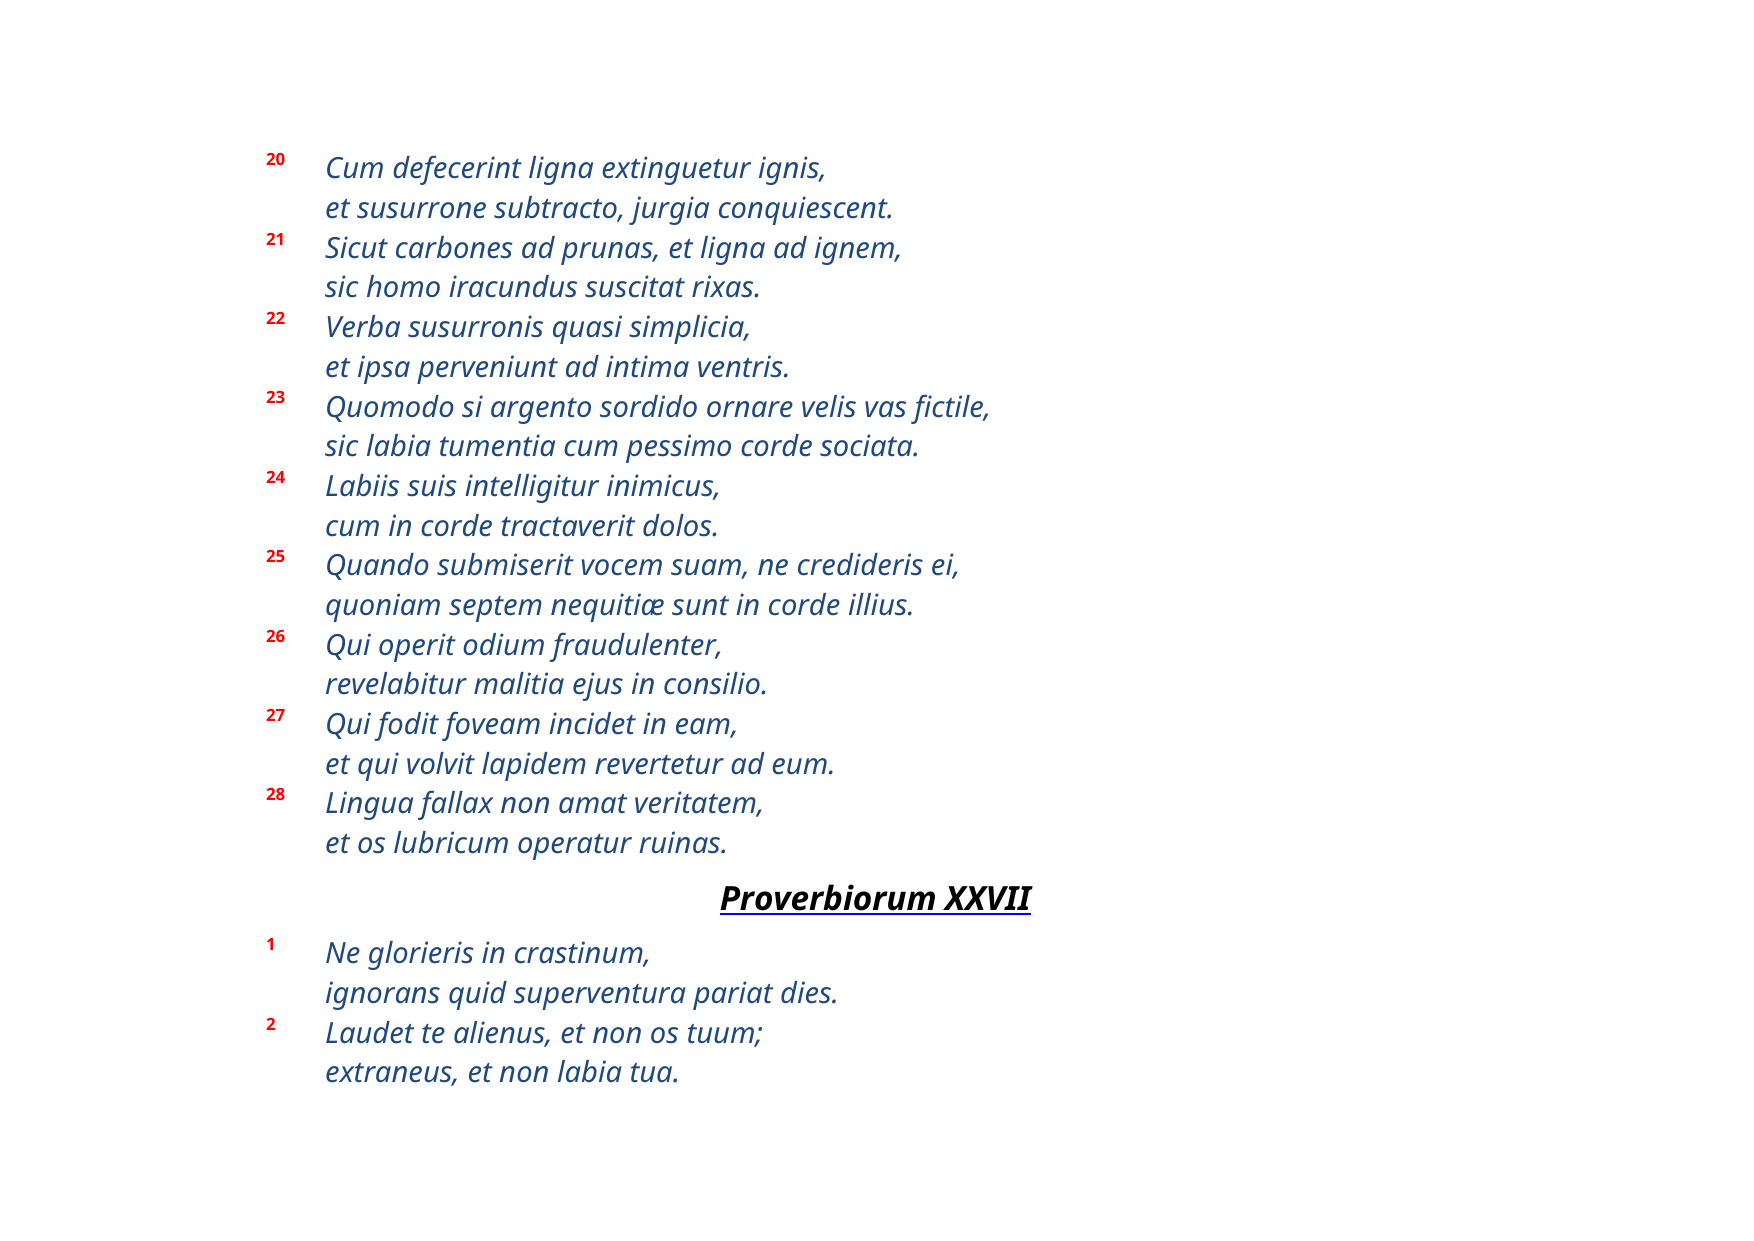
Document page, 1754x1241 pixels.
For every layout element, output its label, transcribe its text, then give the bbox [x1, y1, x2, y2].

text 1 Ne glorieris in crastinum, ignorans quid superventura pariat dies. [266, 932, 1488, 1012]
text Proverbiorum XXVII [148, 874, 1606, 920]
text 20 Cum defecerint ligna extinguetur ignis, et susurrone subtracto, jurgia conquiescent. [266, 148, 1488, 227]
text 24 Labiis suis intelligitur inimicus, cum in corde tractaverit dolos. [266, 465, 1488, 544]
text 25 Quando submiserit vocem suam, ne credideris ei, quoniam septem nequitiæ sunt in corde illius. [266, 544, 1488, 624]
text 22 Verba susurronis quasi simplicia, et ipsa perveniunt ad intima ventris. [266, 306, 1488, 386]
text 26 Qui operit odium fraudulenter, revelabitur malitia ejus in consilio. [266, 624, 1488, 703]
text 28 Lingua fallax non amat veritatem, et os lubricum operatur ruinas. [266, 783, 1488, 862]
text 2 Laudet te alienus, et non os tuum; extraneus, et non labia tua. [266, 1012, 1488, 1091]
text 23 Quomodo si argento sordido ornare velis vas fictile, sic labia tumentia cum pessimo corde sociata. [266, 386, 1488, 465]
text 21 Sicut carbones ad prunas, et ligna ad ignem, sic homo iracundus suscitat rixas. [266, 227, 1488, 306]
text 27 Qui fodit foveam incidet in eam, et qui volvit lapidem revertetur ad eum. [266, 703, 1488, 783]
